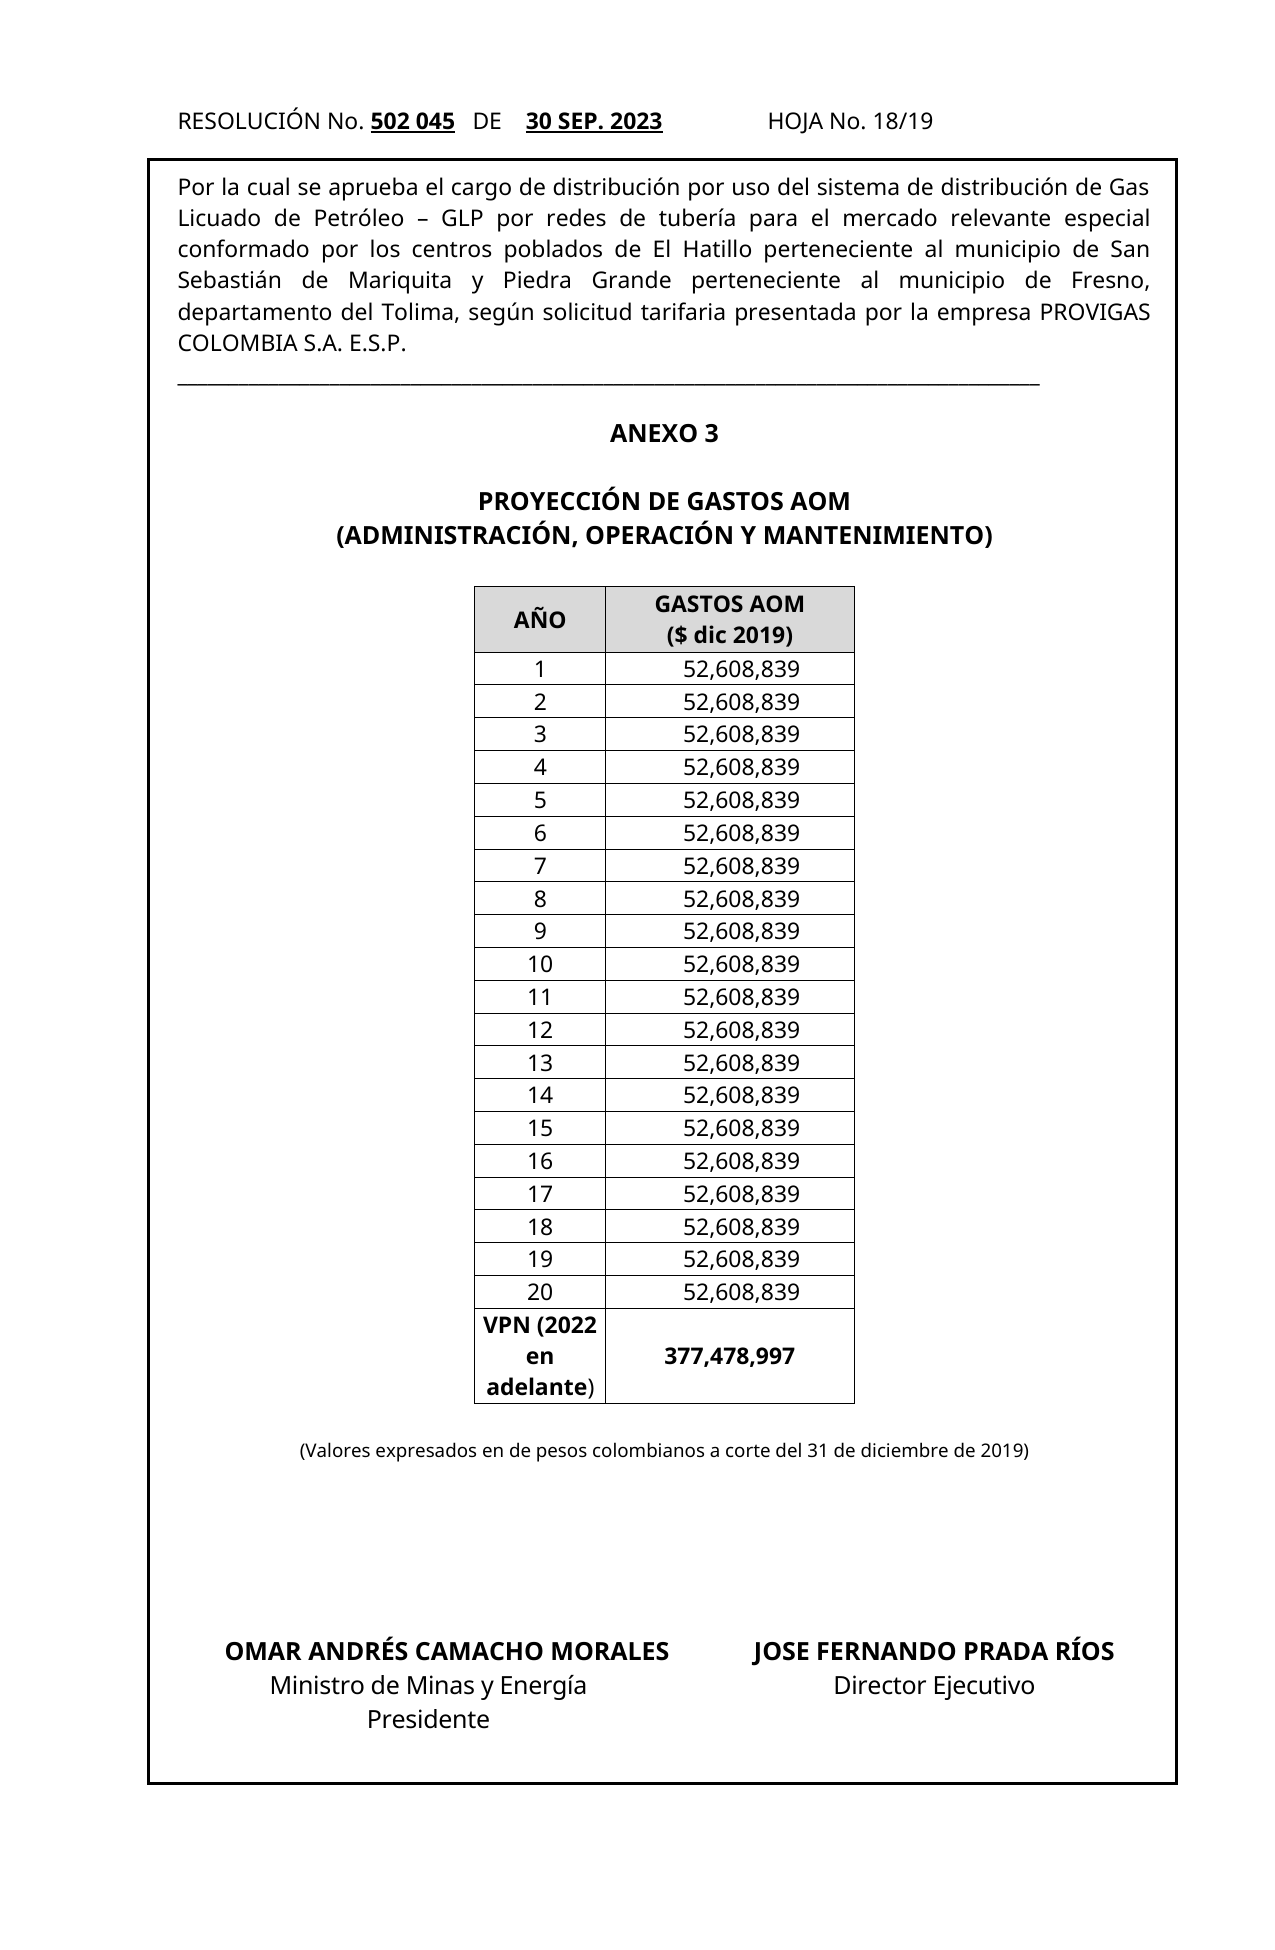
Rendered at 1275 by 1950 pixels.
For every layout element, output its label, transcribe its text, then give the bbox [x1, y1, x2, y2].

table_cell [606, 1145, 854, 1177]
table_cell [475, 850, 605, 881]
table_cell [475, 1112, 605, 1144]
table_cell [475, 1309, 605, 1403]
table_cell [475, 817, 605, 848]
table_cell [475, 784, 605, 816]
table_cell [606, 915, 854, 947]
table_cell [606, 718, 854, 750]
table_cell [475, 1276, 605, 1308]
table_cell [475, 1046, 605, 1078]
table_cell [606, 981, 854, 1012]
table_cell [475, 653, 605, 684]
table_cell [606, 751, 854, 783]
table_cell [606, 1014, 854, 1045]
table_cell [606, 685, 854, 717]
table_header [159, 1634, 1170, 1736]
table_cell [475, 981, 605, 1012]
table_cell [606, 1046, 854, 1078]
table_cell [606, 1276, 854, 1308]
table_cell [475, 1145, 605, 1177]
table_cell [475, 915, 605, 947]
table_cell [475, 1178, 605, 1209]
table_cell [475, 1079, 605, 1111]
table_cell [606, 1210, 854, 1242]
text PROYECCIÓN DE GASTOS AOM [177, 484, 1152, 518]
text ANEXO 3 [177, 416, 1152, 449]
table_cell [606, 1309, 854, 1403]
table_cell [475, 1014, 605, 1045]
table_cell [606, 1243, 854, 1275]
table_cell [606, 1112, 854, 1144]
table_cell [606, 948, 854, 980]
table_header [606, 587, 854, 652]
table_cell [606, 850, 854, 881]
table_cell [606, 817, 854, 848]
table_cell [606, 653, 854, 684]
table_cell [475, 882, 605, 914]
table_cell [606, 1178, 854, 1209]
text (Valores expresados en de pesos colombianos a corte del 31 de diciembre de 2019) [177, 1438, 1152, 1463]
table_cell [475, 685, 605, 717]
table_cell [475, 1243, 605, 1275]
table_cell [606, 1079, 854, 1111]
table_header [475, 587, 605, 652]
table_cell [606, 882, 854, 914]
text (ADMINISTRACIÓN, OPERACIÓN Y MANTENIMIENTO) [177, 518, 1152, 552]
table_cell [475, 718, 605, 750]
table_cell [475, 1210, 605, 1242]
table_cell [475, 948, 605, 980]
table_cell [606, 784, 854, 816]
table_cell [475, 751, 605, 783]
